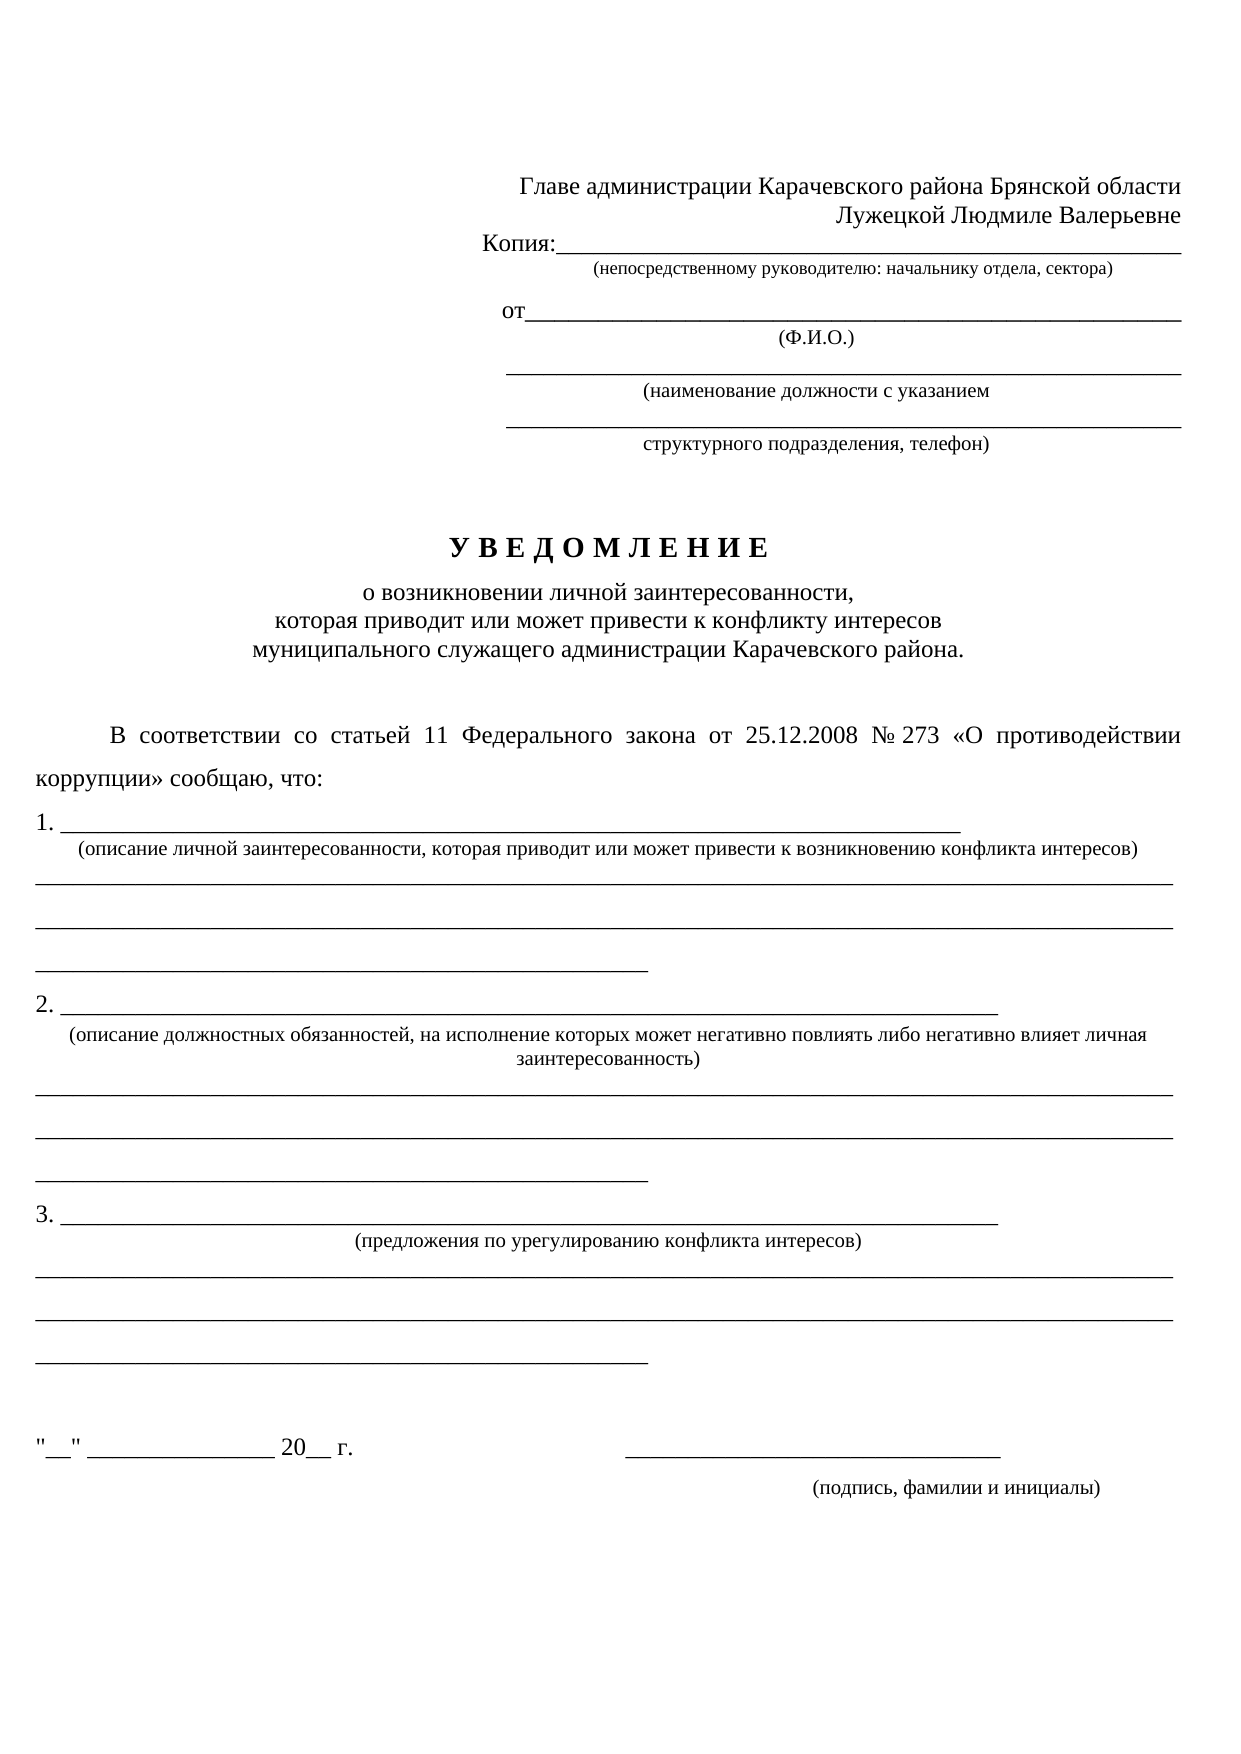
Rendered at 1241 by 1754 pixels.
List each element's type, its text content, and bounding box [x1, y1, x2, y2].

text о возникновении личной заинтересованности, [35, 577, 1181, 605]
text (подпись, фамилии и инициалы) [35, 1475, 1181, 1499]
text _______________________________________________________________________________________________________________________________________________________________________________________________________________________________________ [35, 859, 1181, 974]
text Главе администрации Карачевского района Брянской области [452, 171, 1181, 200]
text которая приводит или может привести к конфликту интересов [35, 605, 1181, 634]
text _______________________________________________________________________________________________________________________________________________________________________________________________________________________________________ [35, 1252, 1181, 1367]
text _______________________________________________________________________________________________________________________________________________________________________________________________________________________________________ [35, 1070, 1181, 1185]
text от_____________________________________________ [452, 291, 1181, 325]
text ______________________________________________________ [452, 402, 1181, 430]
text (описание должностных обязанностей, на исполнение которых может негативно повлиять либо негативно влияет личная заинтересованность) [35, 1022, 1181, 1070]
text ______________________________________________________ [452, 349, 1181, 378]
text 2. ___________________________________________________________________________ [35, 989, 1181, 1018]
text В соответствии со статьей 11 Федерального закона от 25.12.2008 № 273 «О противодействии коррупции» сообщаю, что: [35, 720, 1181, 792]
text Лужецкой Людмиле Валерьевне [452, 200, 1181, 228]
text (непосредственному руководителю: начальнику отдела, сектора) [452, 257, 1181, 279]
text муниципального служащего администрации Карачевского района. [35, 634, 1181, 663]
text уведомление [35, 531, 1181, 564]
text (Ф.И.О.) [452, 325, 1181, 349]
text 1. ________________________________________________________________________ [35, 807, 1181, 835]
text "__" _______________ 20__ г. ______________________________ [35, 1432, 1181, 1460]
text (наименование должности с указанием [452, 378, 1181, 402]
text (предложения по урегулированию конфликта интересов) [35, 1228, 1181, 1252]
text Копия:__________________________________________________ [452, 228, 1181, 257]
text 3. ___________________________________________________________________________ [35, 1199, 1181, 1228]
text структурного подразделения, телефон) [452, 430, 1181, 454]
text (описание личной заинтересованности, которая приводит или может привести к возникновению конфликта интересов) [35, 835, 1181, 859]
